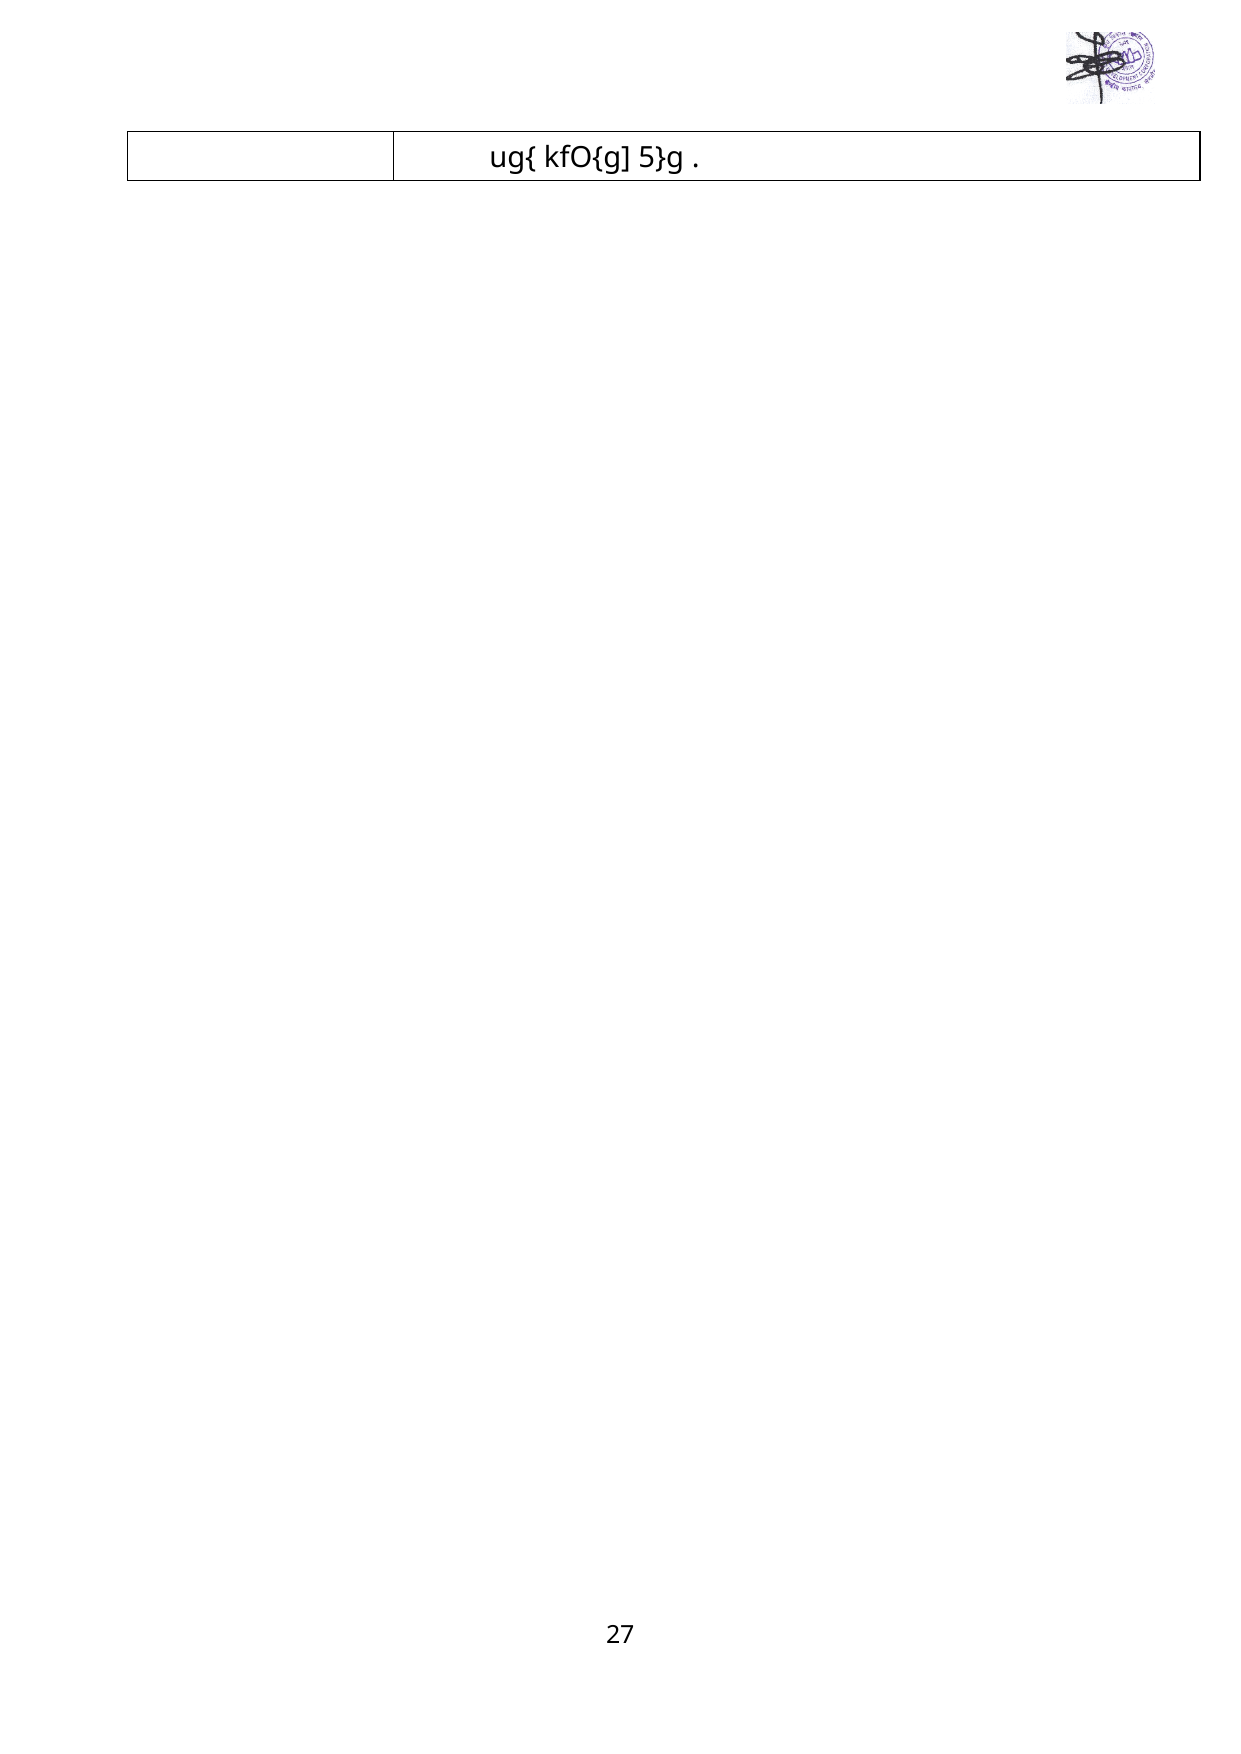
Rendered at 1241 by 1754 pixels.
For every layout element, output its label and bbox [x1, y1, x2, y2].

picture [1066, 32, 1155, 104]
table_cell [128, 132, 393, 180]
table_cell [394, 132, 1199, 180]
